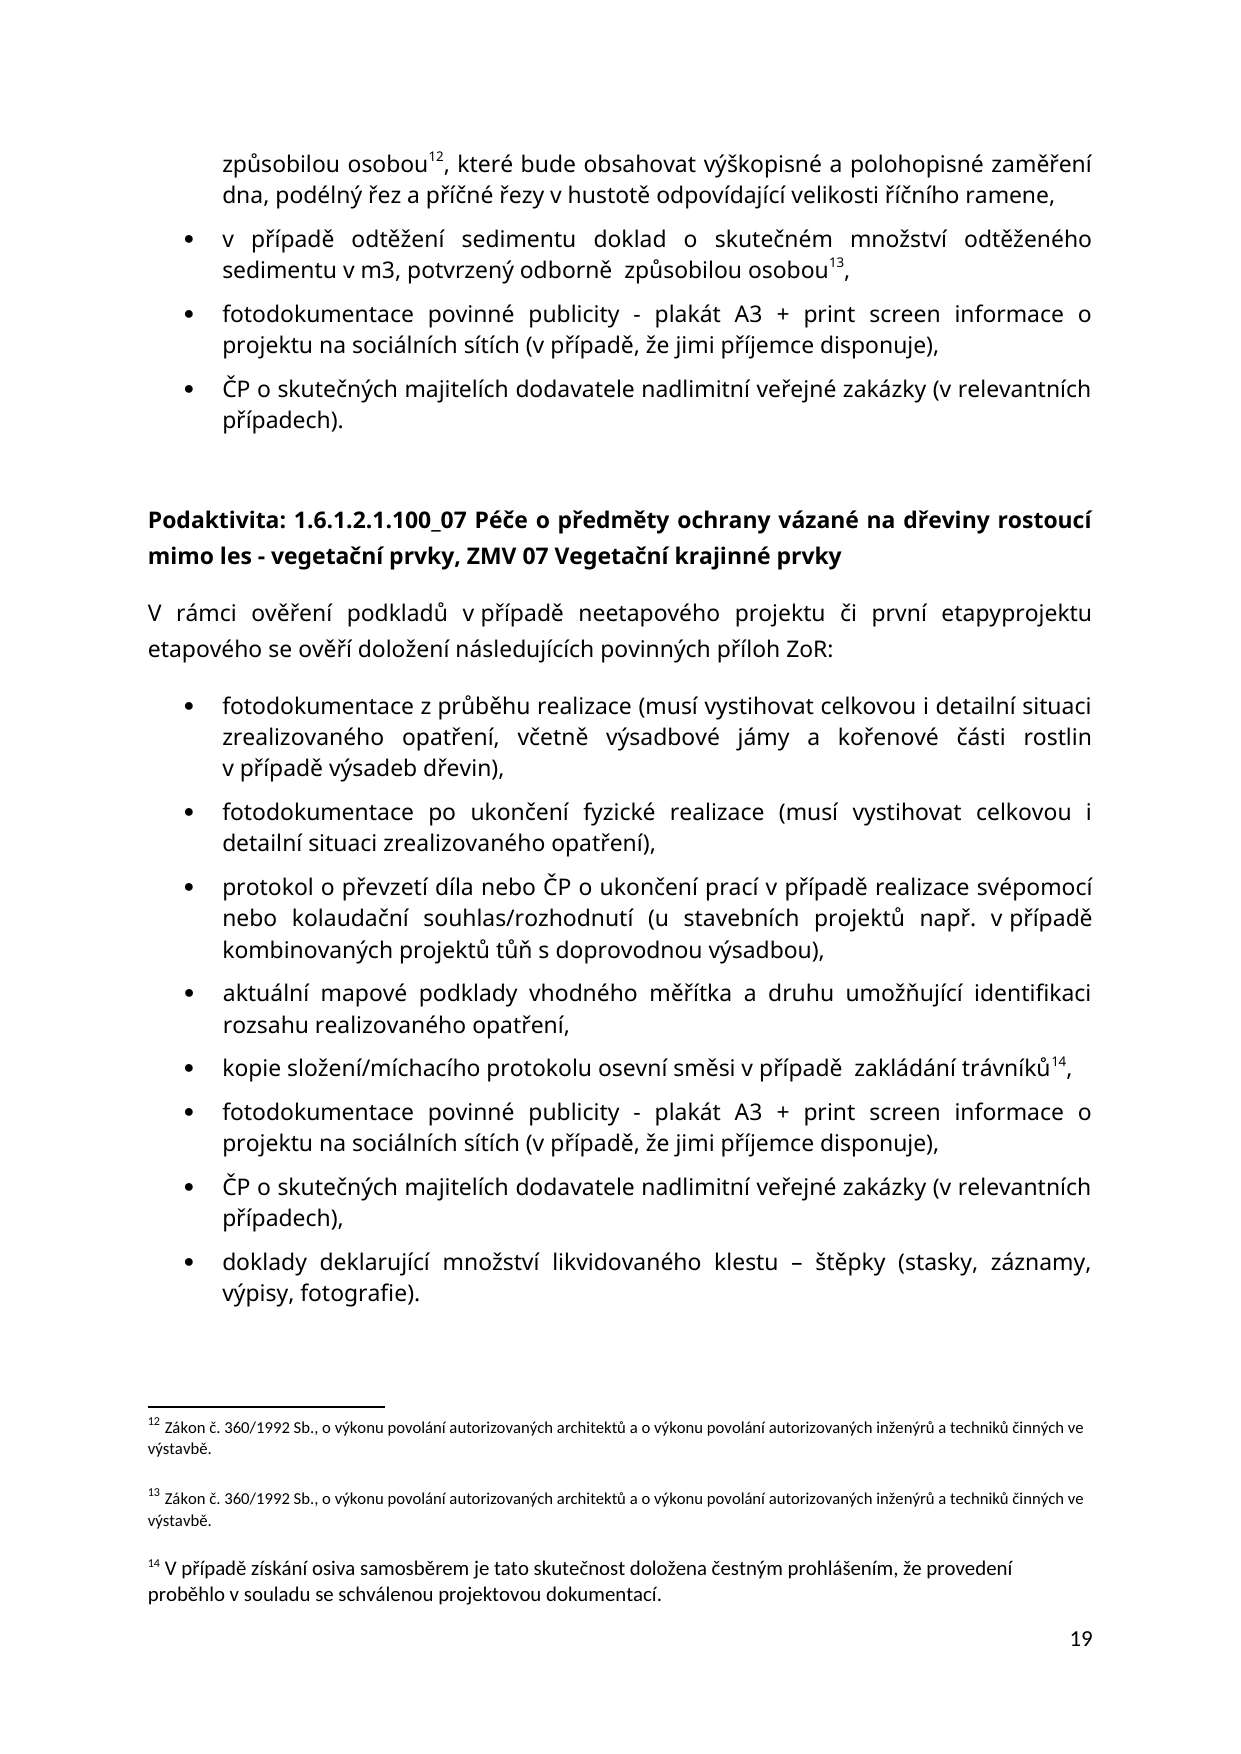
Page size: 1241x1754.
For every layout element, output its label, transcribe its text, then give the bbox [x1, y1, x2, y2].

text Podaktivita: 1.6.1.2.1.100_07 Péče o předměty ochrany vázané na dřeviny rostoucí mimo les - vegetační prvky, ZMV 07 Vegetační krajinné prvky [148, 504, 1093, 572]
list v případě odtěžení sedimentu doklad o skutečném množství odtěženého sedimentu v m3, potvrzený odborně způsobilou osobou, [185, 223, 1093, 285]
text V rámci ověření podkladů v případě neetapového projektu či první etapyprojektu etapového se ověří doložení následujících povinných příloh ZoR: [148, 597, 1093, 664]
list aktuální mapové podklady vhodného měřítka a druhu umožňující identifikaci rozsahu realizovaného opatření, [185, 977, 1093, 1040]
list ČP o skutečných majitelích dodavatele nadlimitní veřejné zakázky (v relevantních případech). [185, 373, 1093, 435]
list fotodokumentace povinné publicity - plakát A3 + print screen informace o projektu na sociálních sítích (v případě, že jimi příjemce disponuje), [185, 1096, 1093, 1158]
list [185, 148, 1093, 210]
list protokol o převzetí díla nebo ČP o ukončení prací v případě realizace svépomocí nebo kolaudační souhlas/rozhodnutí (u stavebních projektů např. v případě kombinovaných projektů tůň s doprovodnou výsadbou), [185, 871, 1093, 965]
list kopie složení/míchacího protokolu osevní směsi v případě zakládání trávníků, [185, 1052, 1093, 1083]
list fotodokumentace povinné publicity - plakát A3 + print screen informace o projektu na sociálních sítích (v případě, že jimi příjemce disponuje), [185, 298, 1093, 360]
list doklady deklarující množství likvidovaného klestu – štěpky (stasky, záznamy, výpisy, fotografie). [185, 1246, 1093, 1308]
list fotodokumentace z průběhu realizace (musí vystihovat celkovou i detailní situaci zrealizovaného opatření, včetně výsadbové jámy a kořenové části rostlin v případě výsadeb dřevin), [185, 690, 1093, 783]
list ČP o skutečných majitelích dodavatele nadlimitní veřejné zakázky (v relevantních případech), [185, 1171, 1093, 1233]
list fotodokumentace po ukončení fyzické realizace (musí vystihovat celkovou i detailní situaci zrealizovaného opatření), [185, 796, 1093, 858]
